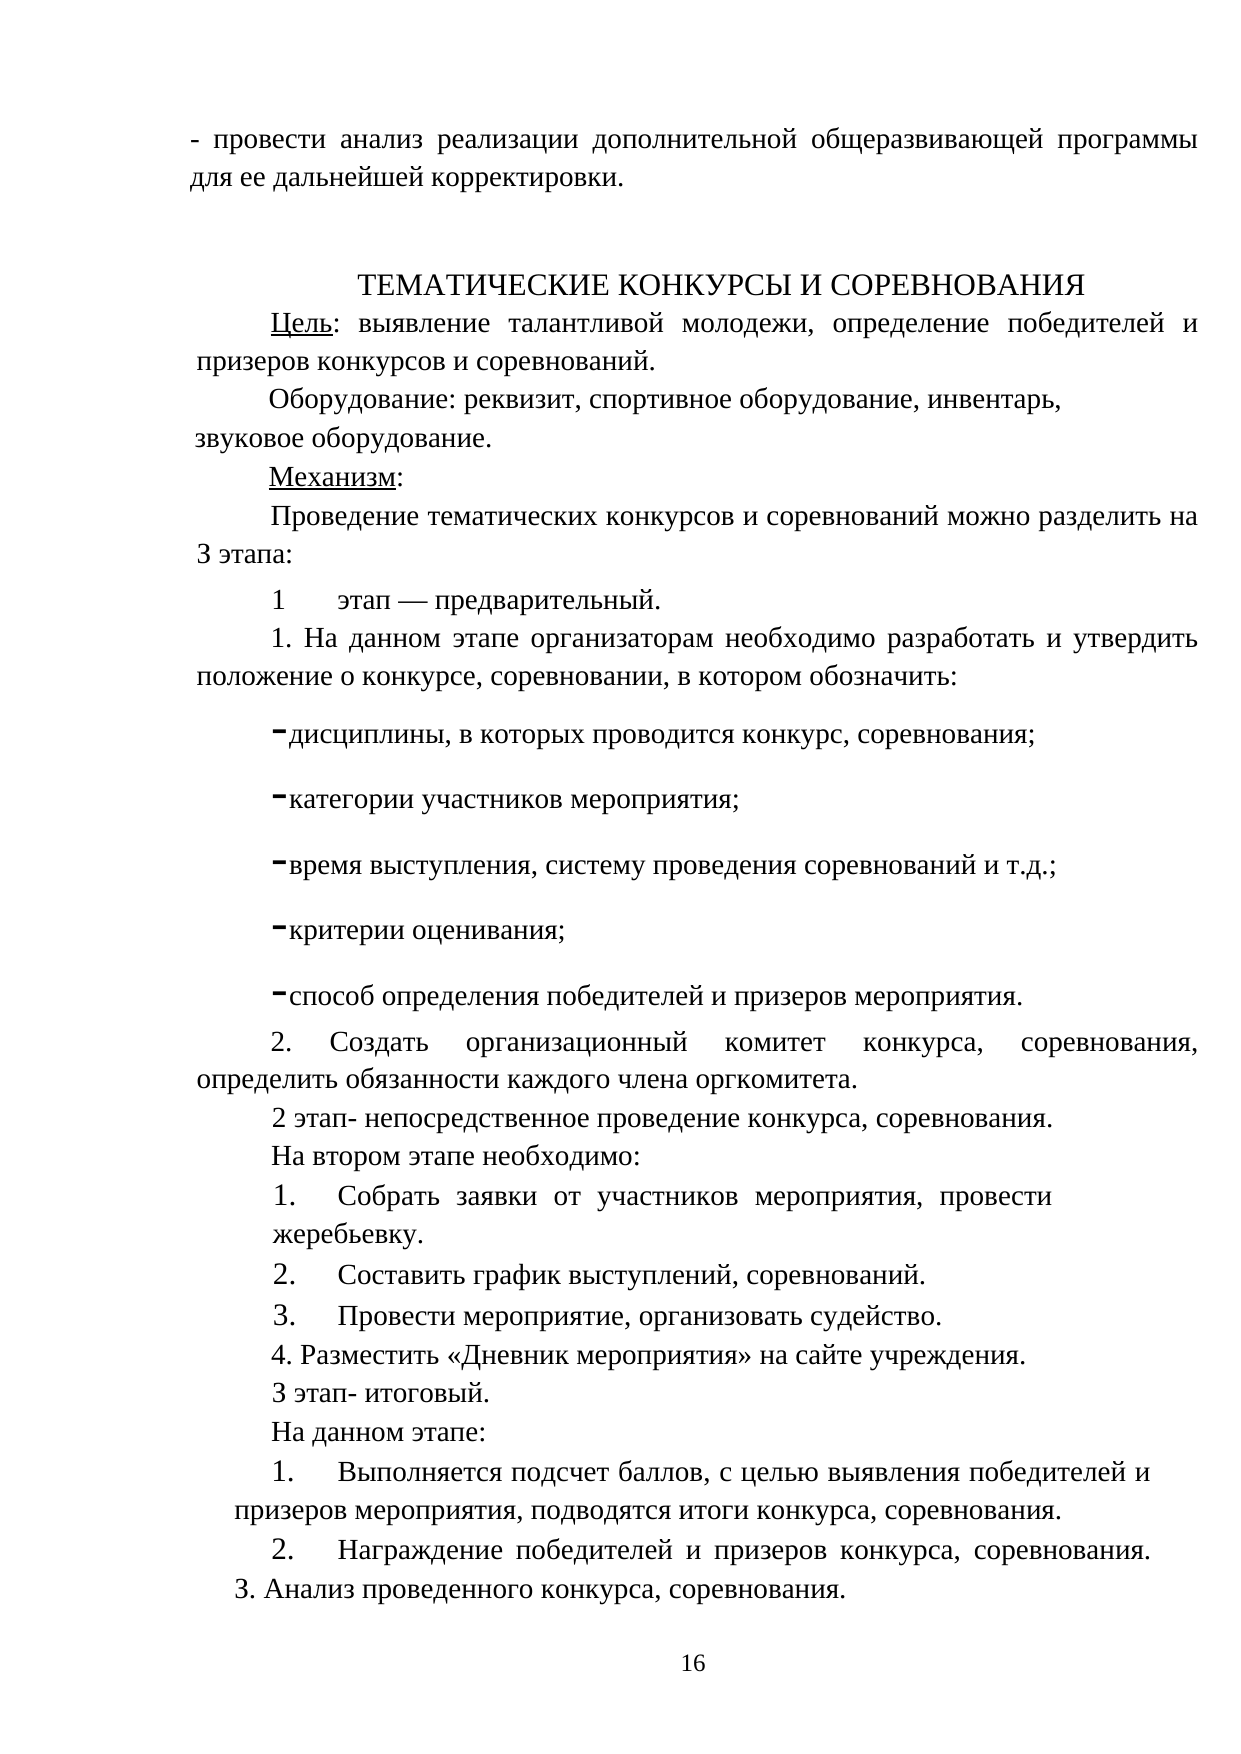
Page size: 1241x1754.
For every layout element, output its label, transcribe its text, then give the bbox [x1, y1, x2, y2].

text 1 этап — предварительный. [190, 582, 1203, 616]
list категории участников мероприятия; [271, 762, 1199, 819]
list Составить график выступлений, соревнований. [273, 1255, 1053, 1291]
text - провести анализ реализации дополнительной общеразвивающей программы для ее дальнейшей корректировки. [190, 121, 1199, 193]
list Награждение победителей и призеров конкурса, соревнования. З. Анализ проведенного конкурса, соревнования. [234, 1531, 1152, 1604]
text З этап- итоговый. [272, 1375, 1199, 1409]
list Собрать заявки от участников мероприятия, провести жеребьевку. [273, 1176, 1053, 1250]
list Провести мероприятие, организовать судейство. [273, 1296, 1053, 1332]
text Оборудование: реквизит, спортивное оборудование, инвентарь, звуковое оборудование. [194, 381, 1170, 453]
list время выступления, систему проведения соревнований и т.д.; [271, 827, 1199, 885]
list дисциплины, в которых проводится конкурс, соревнования; [271, 697, 1199, 754]
text 4. Разместить «Дневник мероприятия» на сайте учреждения. [271, 1337, 1199, 1371]
text Цель: выявление талантливой молодежи, определение победителей и призеров конкурсов и соревнований. [196, 305, 1199, 376]
text ТЕМАТИЧЕСКИЕ КОНКУРСЫ И СОРЕВНОВАНИЯ [357, 266, 1203, 302]
list способ определения победителей и призеров мероприятия. [271, 958, 1199, 1016]
text Проведение тематических конкурсов и соревнований можно разделить на З этапа: [196, 498, 1199, 569]
text На данном этапе: [271, 1414, 1199, 1447]
text 1. На данном этапе организаторам необходимо разработать и утвердить положение о конкурсе, соревновании, в котором обозначить: [196, 620, 1199, 692]
list Выполняется подсчет баллов, с целью выявления победителей и призеров мероприятия, подводятся итоги конкурса, соревнования. [234, 1452, 1152, 1526]
list критерии оценивания; [271, 893, 1199, 950]
text 2 этап- непосредственное проведение конкурса, соревнования. [272, 1100, 1199, 1133]
text На втором этапе необходимо: [271, 1138, 1199, 1172]
text Механизм: [194, 459, 1170, 492]
text 2. Создать организационный комитет конкурса, соревнования, определить обязанности каждого члена оргкомитета. [196, 1024, 1199, 1095]
